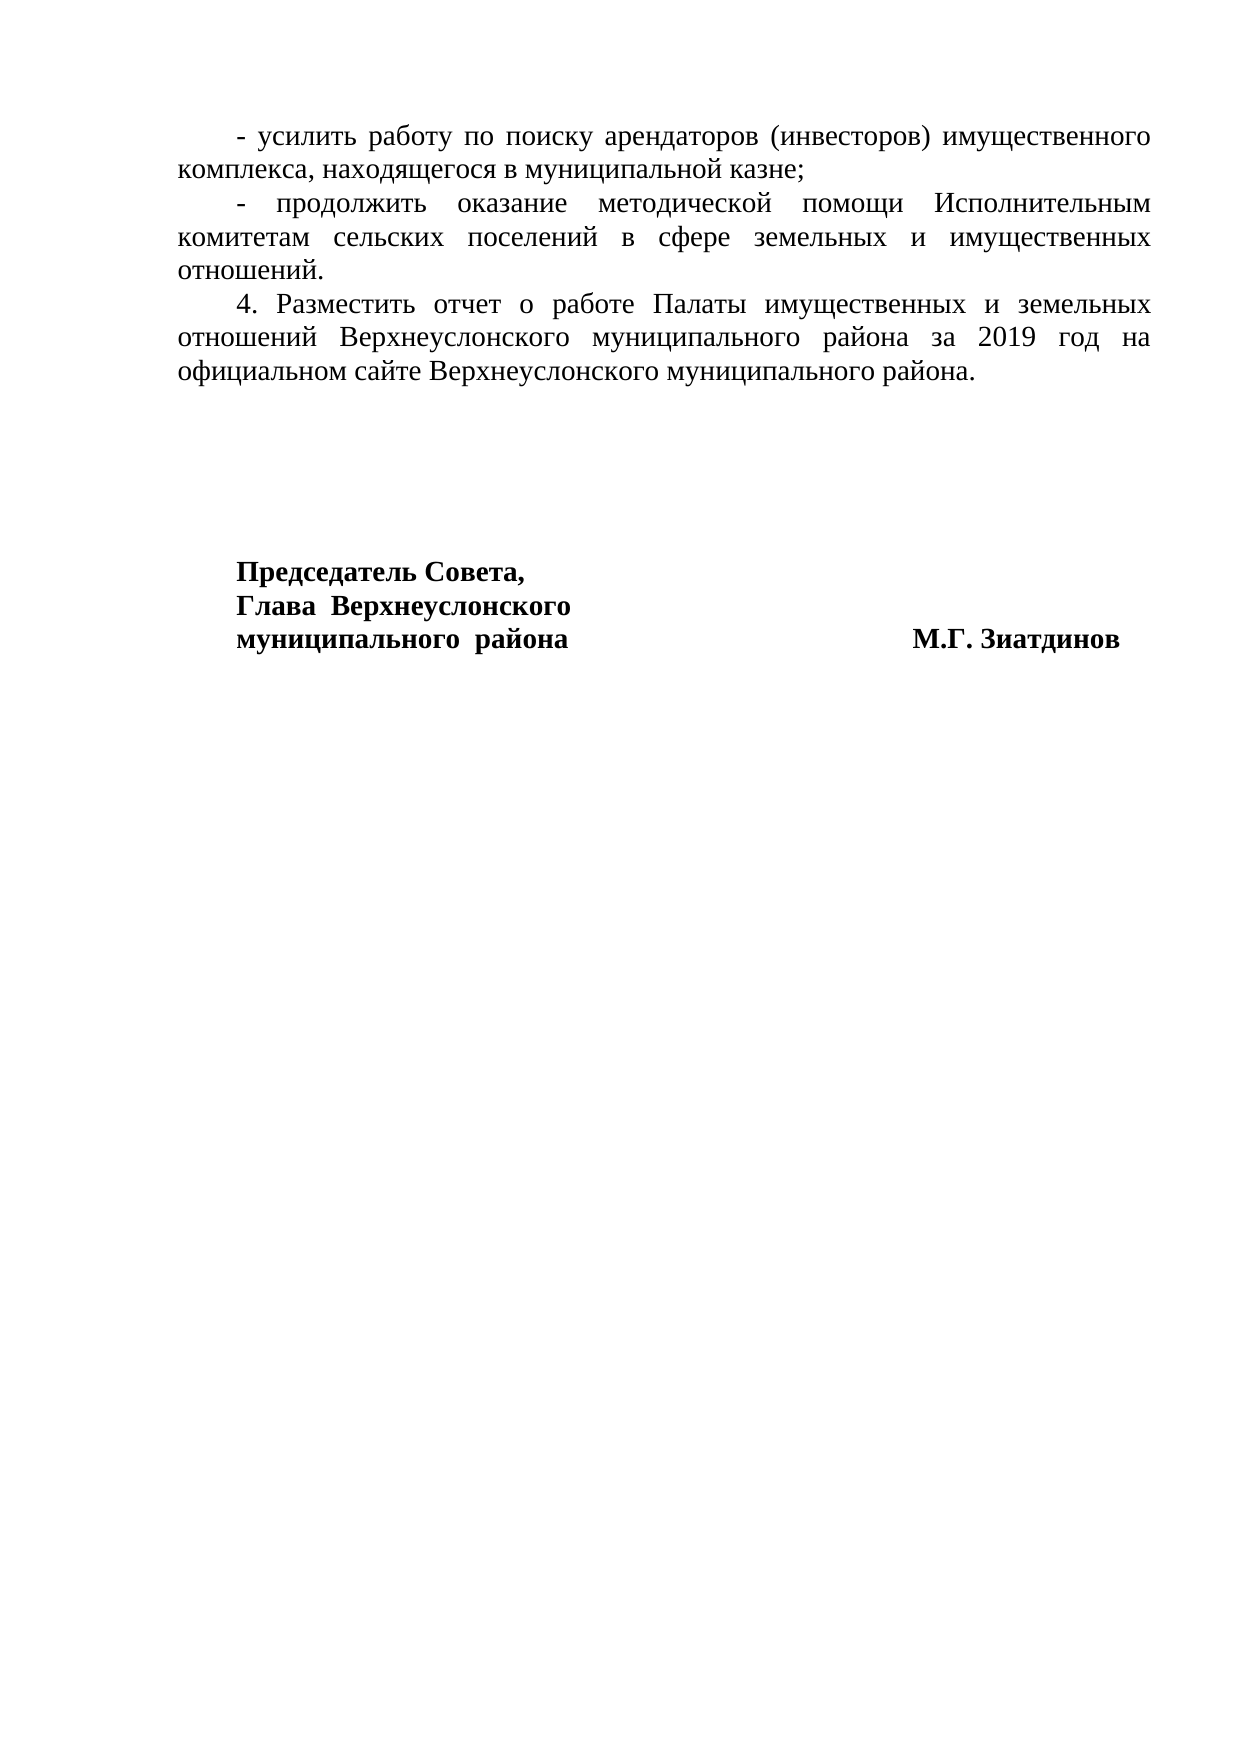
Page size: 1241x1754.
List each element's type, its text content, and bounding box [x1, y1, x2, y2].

text - усилить работу по поиску арендаторов (инвесторов) имущественного комплекса, находящегося в муниципальной казне; [177, 118, 1152, 185]
text муниципального района М.Г. Зиатдинов [177, 621, 1152, 655]
text 4. Разместить отчет о работе Палаты имущественных и земельных отношений Верхнеуслонского муниципального района за 2019 год на официальном сайте Верхнеуслонского муниципального района. [177, 286, 1152, 386]
text Глава Верхнеуслонского [177, 588, 1152, 621]
text Председатель Совета, [177, 554, 1152, 588]
text - продолжить оказание методической помощи Исполнительным комитетам сельских поселений в сфере земельных и имущественных отношений. [177, 185, 1152, 286]
